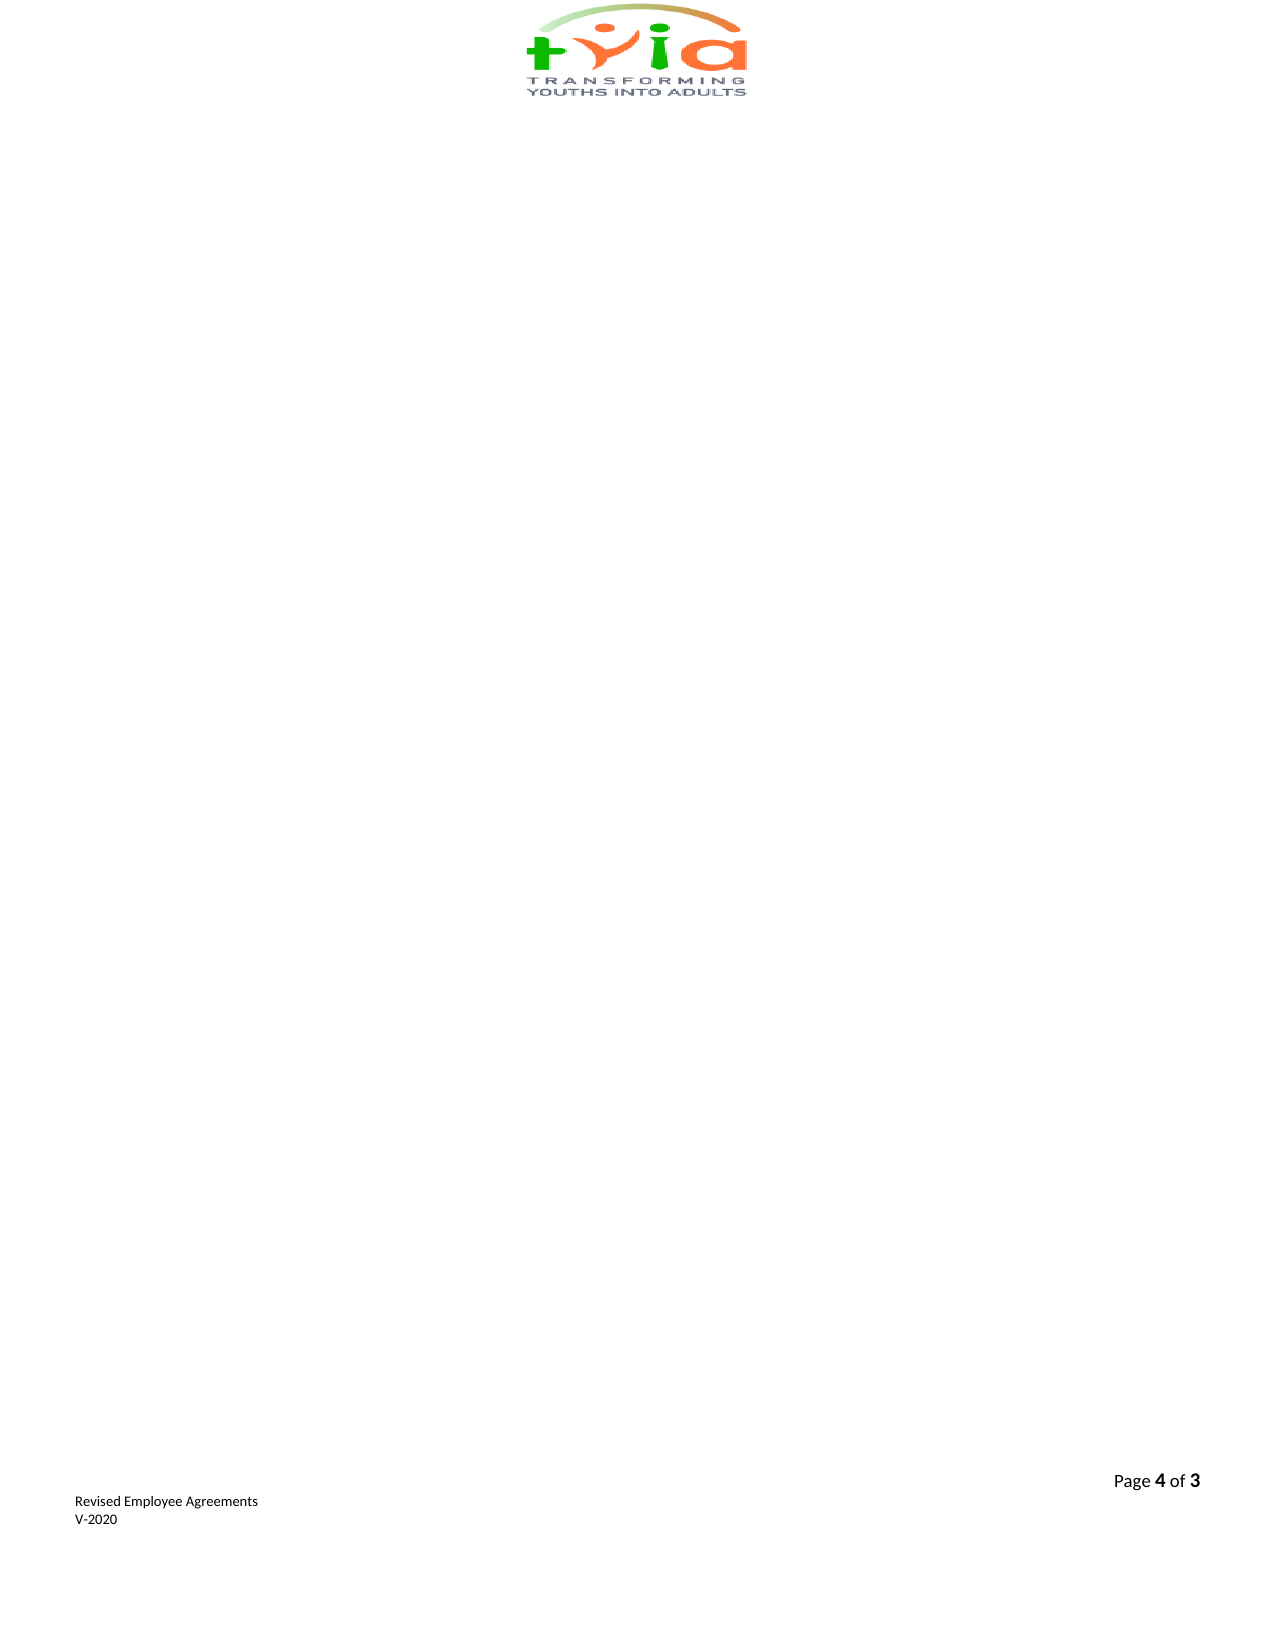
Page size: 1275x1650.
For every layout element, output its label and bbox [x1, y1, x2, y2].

picture [520, 1, 755, 102]
